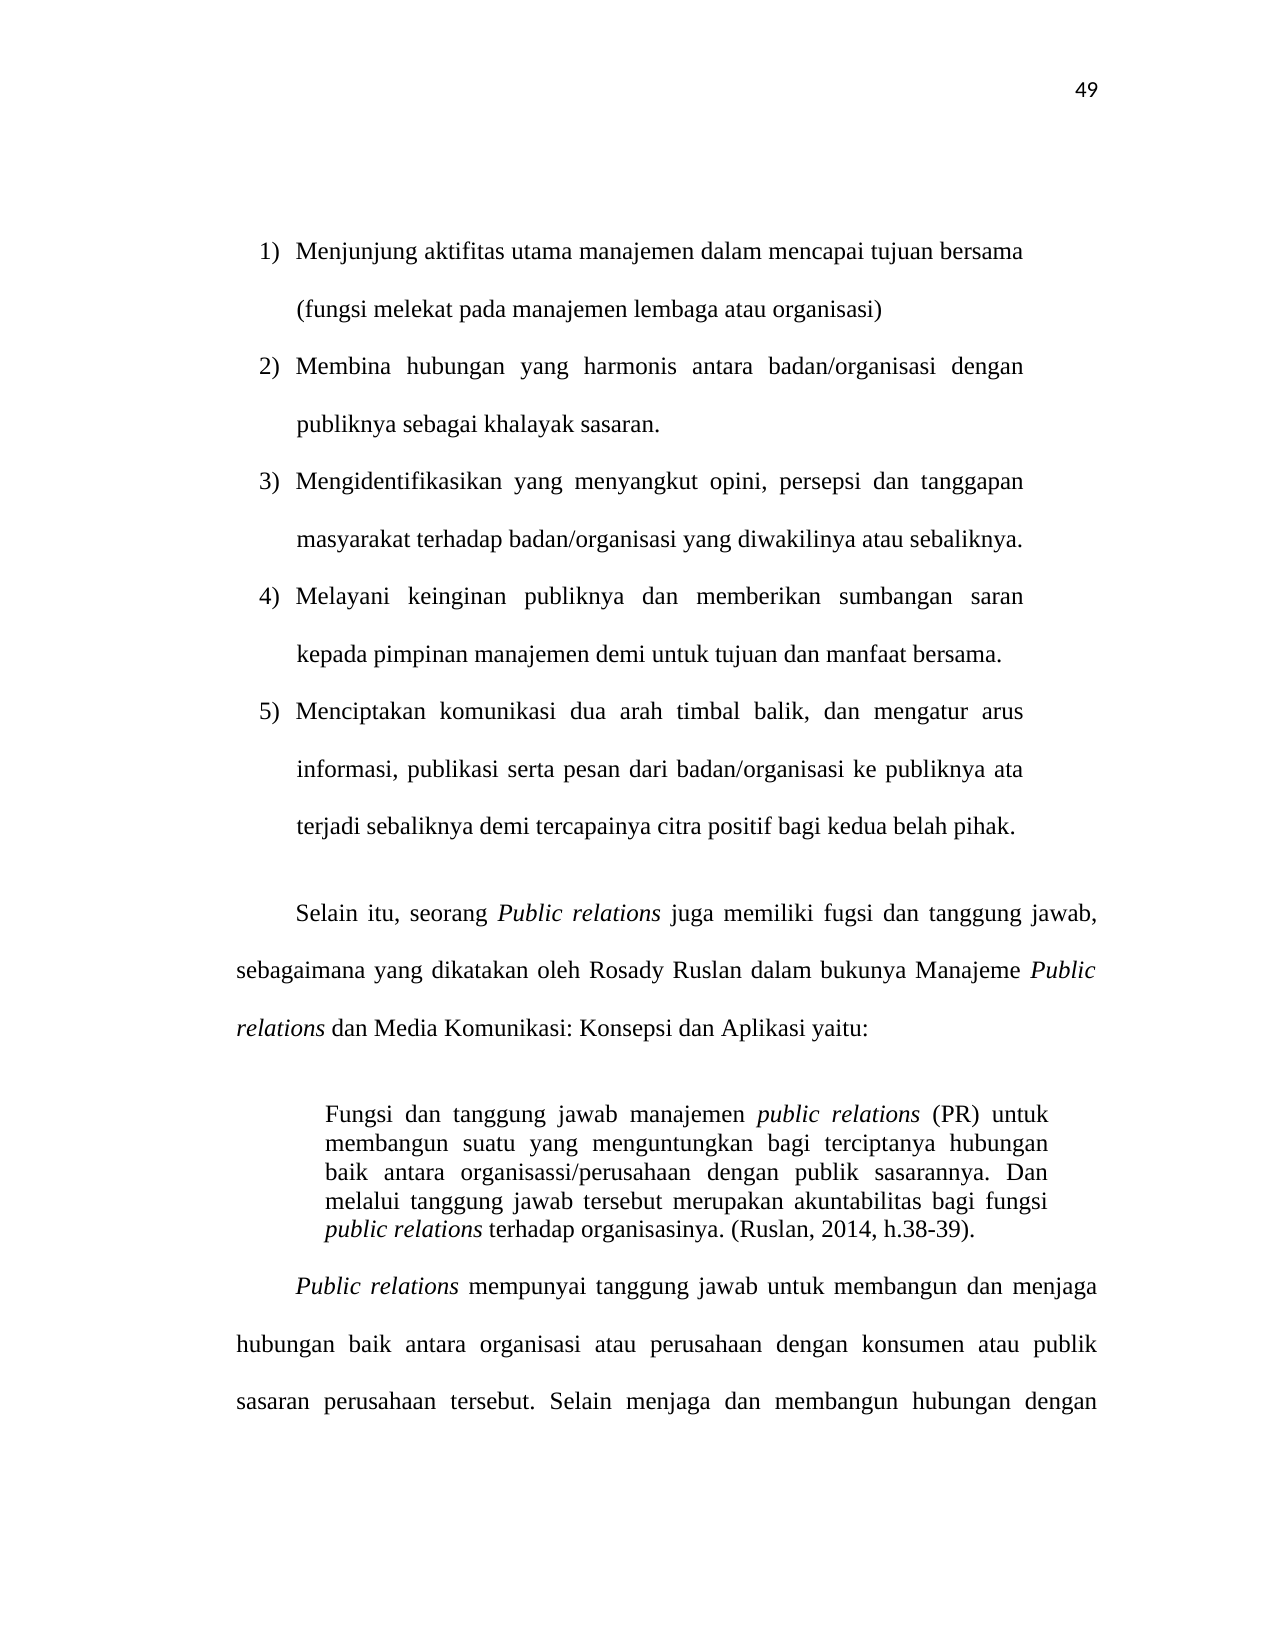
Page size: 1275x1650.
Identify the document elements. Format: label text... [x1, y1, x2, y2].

list Mengidentifikasikan yang menyangkut opini, persepsi dan tanggapan masyarakat terhadap badan/organisasi yang diwakilinya atau sebaliknya. [259, 466, 1024, 552]
list Menjunjung aktifitas utama manajemen dalam mencapai tujuan bersama (fungsi melekat pada manajemen lembaga atau organisasi) [259, 236, 1024, 322]
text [236, 1271, 1098, 1415]
list Menciptakan komunikasi dua arah timbal balik, dan mengatur arus informasi, publikasi serta pesan dari badan/organisasi ke publiknya ata terjadi sebaliknya demi tercapainya citra positif bagi kedua belah pihak. [259, 696, 1024, 840]
list Melayani keinginan publiknya dan memberikan sumbangan saran kepada pimpinan manajemen demi untuk tujuan dan manfaat bersama. [259, 581, 1024, 667]
text Fungsi dan tanggung jawab manajemen public relations (PR) untuk membangun suatu yang menguntungkan bagi terciptanya hubungan baik antara organisassi/perusahaan dengan publik sasarannya. Dan melalui tanggung jawab tersebut merupakan akuntabilitas bagi fungsi public relations terhadap organisasinya. (Ruslan, 2014, h.38-39). [325, 1099, 1048, 1243]
list Membina hubungan yang harmonis antara badan/organisasi dengan publiknya sebagai khalayak sasaran. [259, 351, 1024, 437]
text Selain itu, seorang Public relations juga memiliki fugsi dan tanggung jawab, sebagaimana yang dikatakan oleh Rosady Ruslan dalam bukunya Manajeme Public relations dan Media Komunikasi: Konsepsi dan Aplikasi yaitu: [236, 898, 1098, 1042]
